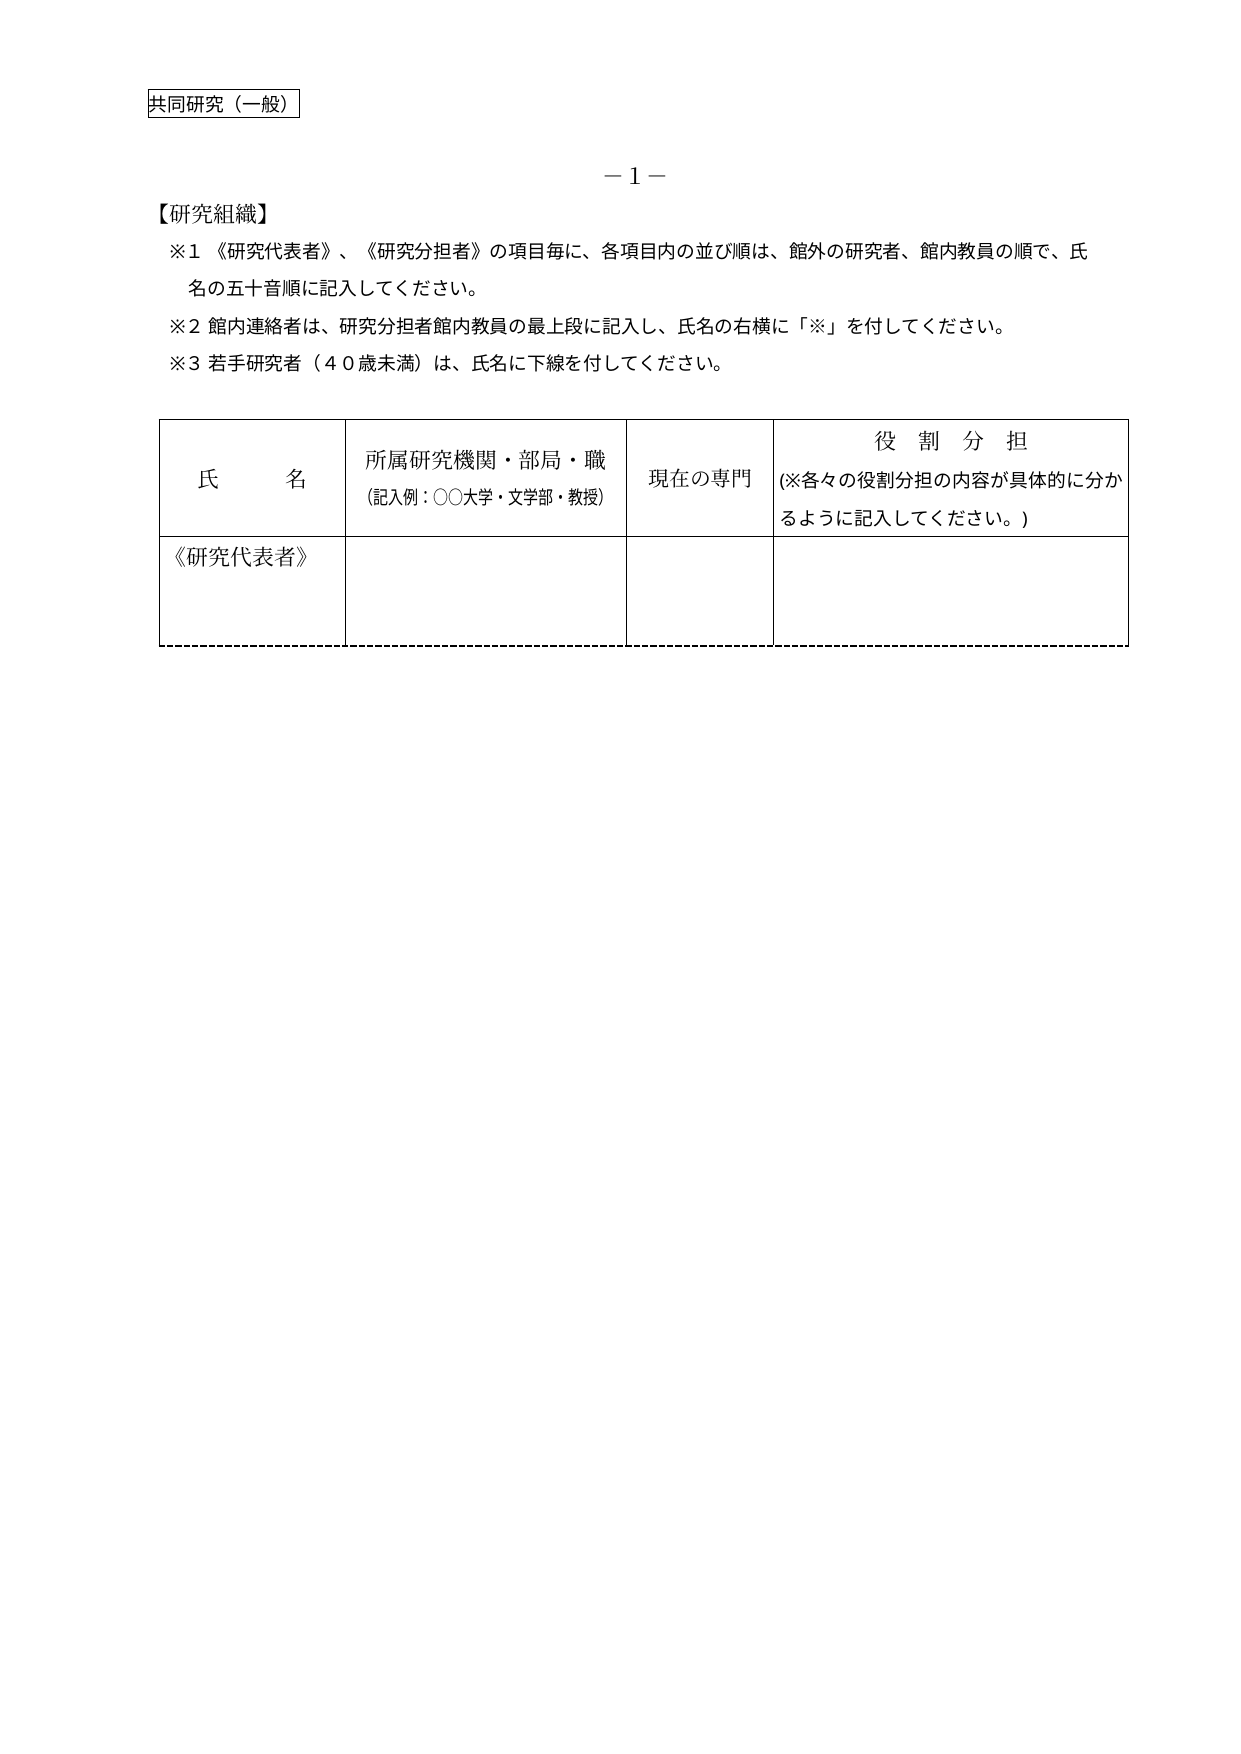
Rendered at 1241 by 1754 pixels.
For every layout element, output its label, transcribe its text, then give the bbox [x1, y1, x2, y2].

table_header 氏 名 [160, 420, 345, 536]
table_header 所属研究機関・部局・職 （記入例：○○大学・文学部・教授） [346, 420, 626, 536]
table_cell [774, 537, 1128, 645]
text ※２ 館内連絡者は、研究分担者館内教員の最上段に記入し、氏名の右横に「※」を付してください。 [169, 306, 1100, 344]
text 【研究組織】 [148, 194, 1122, 231]
table_cell 《研究代表者》 [160, 537, 345, 645]
table_cell [627, 537, 773, 645]
table_header 現在の専門 [627, 420, 773, 536]
table_cell (※各々の役割分担の内容が具体的に分かるように記入してください。) [774, 460, 1128, 536]
text ※３ 若手研究者（４０歳未満）は、氏名に下線を付してください。 [169, 344, 1100, 381]
table_header 役 割 分 担 [774, 420, 1128, 459]
text ※１ 《研究代表者》、《研究分担者》の項目毎に、各項目内の並び順は、館外の研究者、館内教員の順で、氏名の五十音順に記入してください。 [169, 231, 1100, 306]
table_cell [346, 537, 626, 645]
text －１－ [148, 156, 1122, 194]
